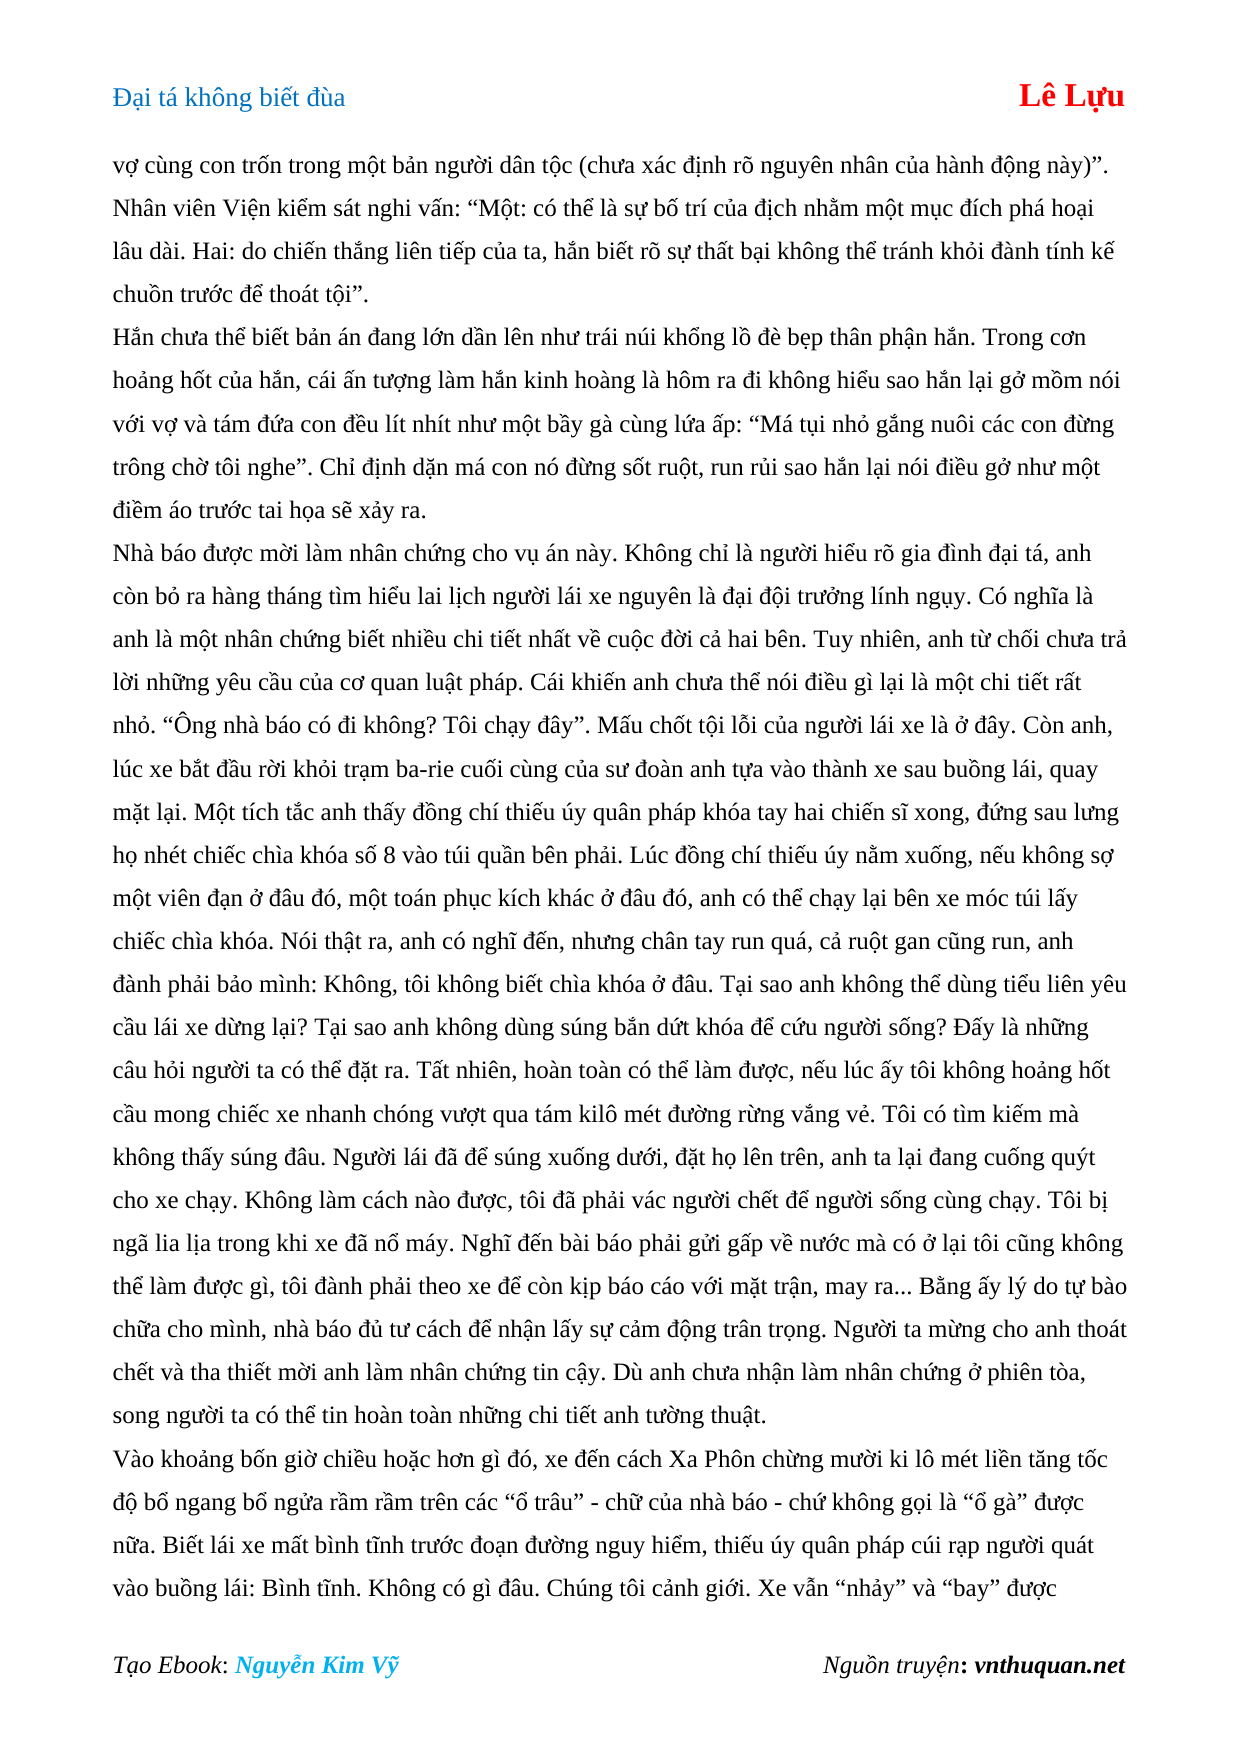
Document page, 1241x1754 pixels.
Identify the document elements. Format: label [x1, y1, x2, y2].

text [112, 150, 1128, 1602]
